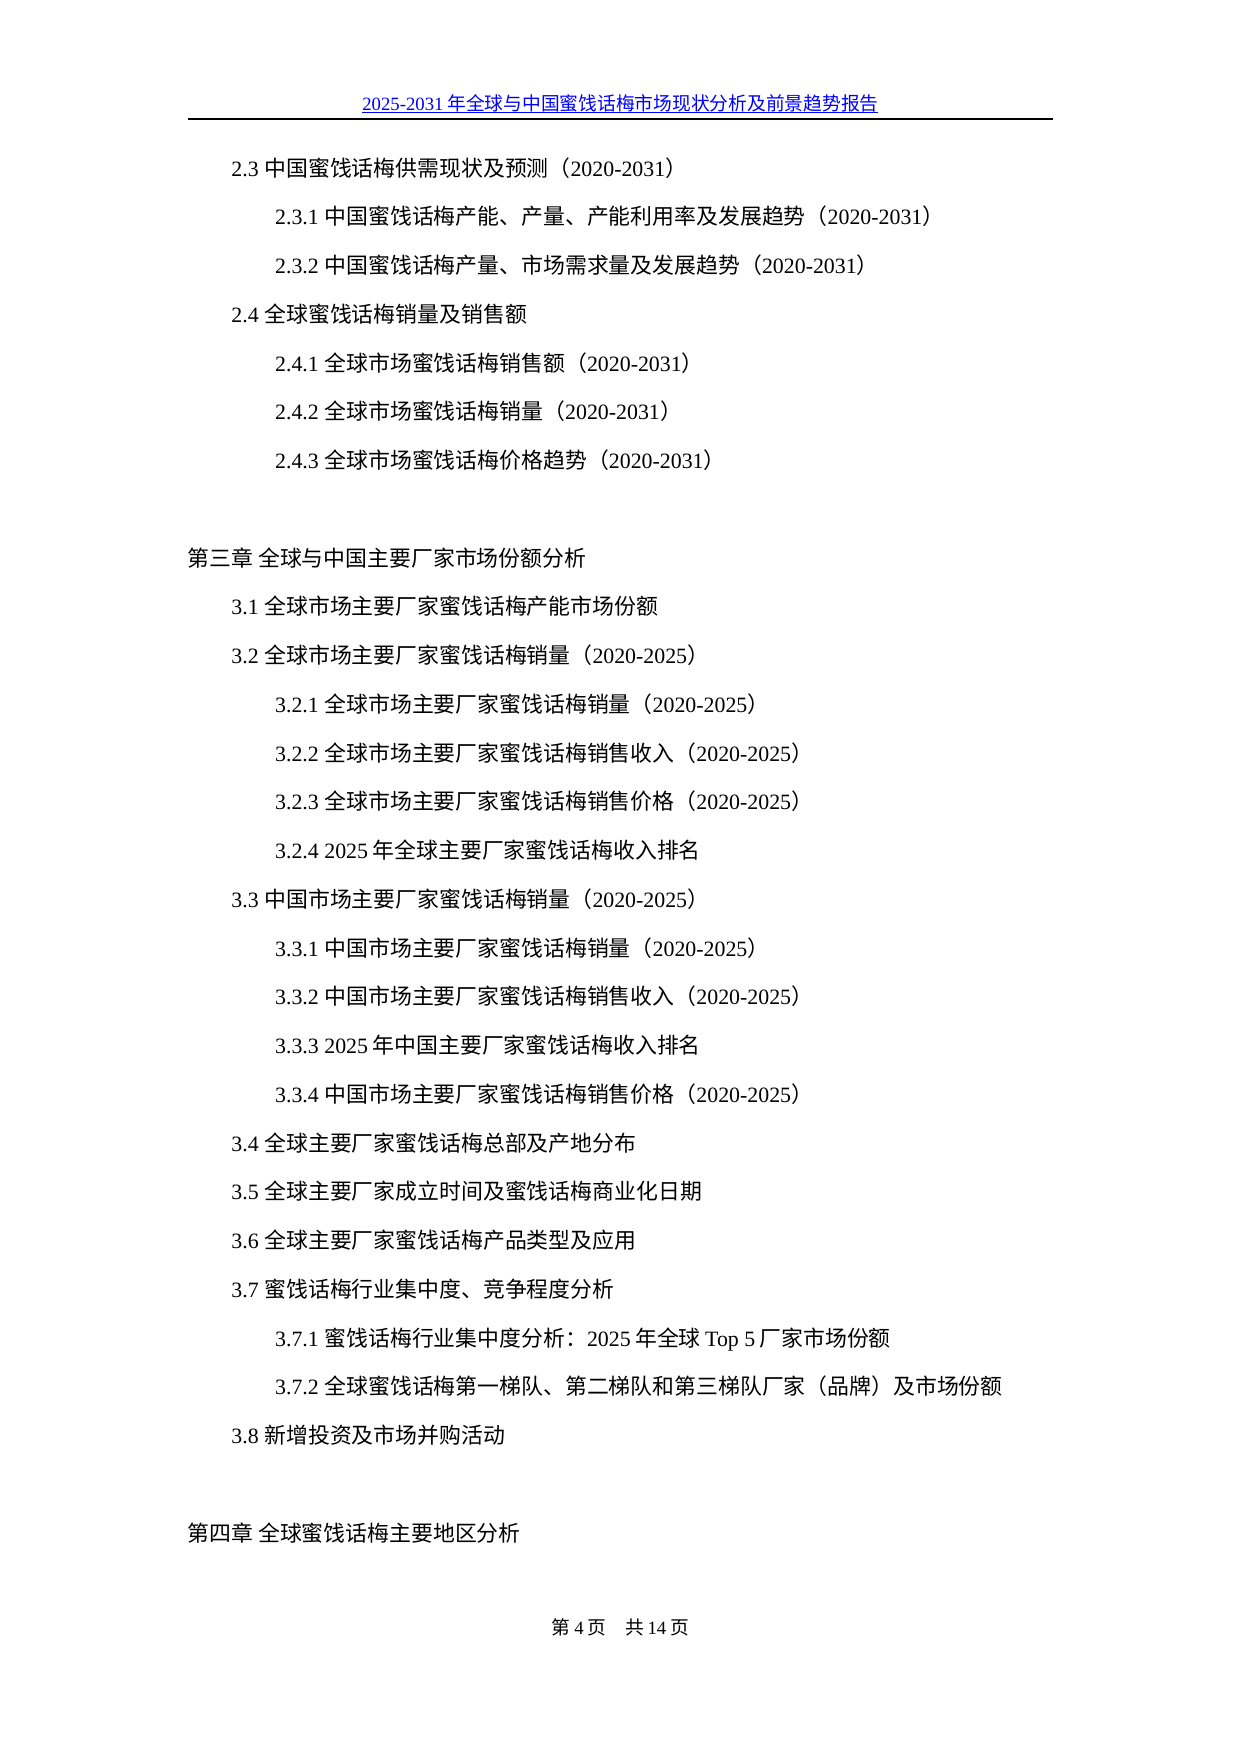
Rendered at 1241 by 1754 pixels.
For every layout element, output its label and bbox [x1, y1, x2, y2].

text [187, 150, 1053, 1548]
